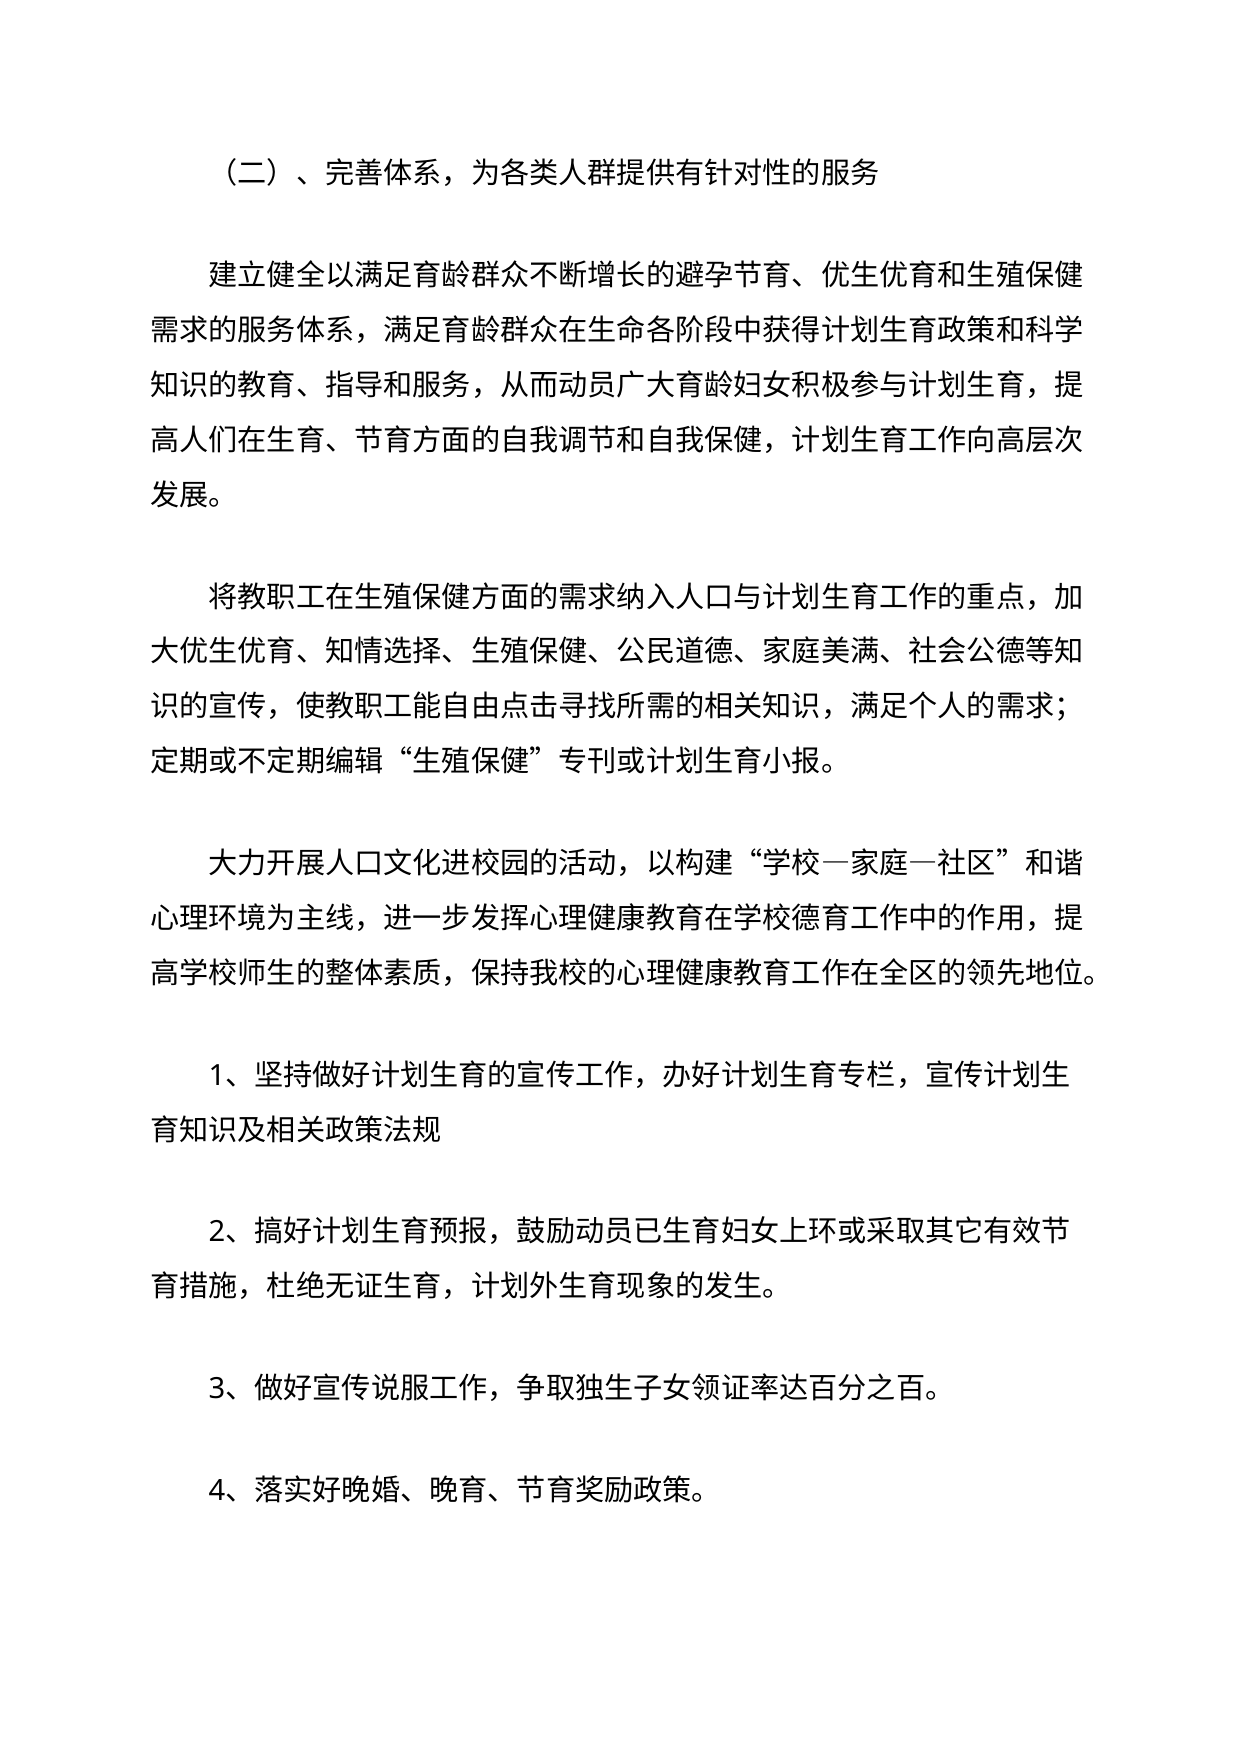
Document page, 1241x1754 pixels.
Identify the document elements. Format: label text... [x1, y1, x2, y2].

text 4、落实好晚婚、晚育、节育奖励政策。 [150, 1467, 1090, 1509]
text 2、搞好计划生育预报，鼓励动员已生育妇女上环或采取其它有效节育措施，杜绝无证生育，计划外生育现象的发生。 [150, 1208, 1090, 1305]
text 建立健全以满足育龄群众不断增长的避孕节育、优生优育和生殖保健需求的服务体系，满足育龄群众在生命各阶段中获得计划生育政策和科学知识的教育、指导和服务，从而动员广大育龄妇女积极参与计划生育，提高人们在生育、节育方面的自我调节和自我保健，计划生育工作向高层次发展。 [150, 252, 1090, 514]
text 3、做好宣传说服工作，争取独生子女领证率达百分之百。 [150, 1365, 1090, 1407]
text （二）、完善体系，为各类人群提供有针对性的服务 [150, 150, 1090, 192]
text 1、坚持做好计划生育的宣传工作，办好计划生育专栏，宣传计划生育知识及相关政策法规 [150, 1051, 1090, 1148]
text 大力开展人口文化进校园的活动，以构建“学校—家庭—社区”和谐心理环境为主线，进一步发挥心理健康教育在学校德育工作中的作用，提高学校师生的整体素质，保持我校的心理健康教育工作在全区的领先地位。 [150, 839, 1090, 992]
text 将教职工在生殖保健方面的需求纳入人口与计划生育工作的重点，加大优生优育、知情选择、生殖保健、公民道德、家庭美满、社会公德等知识的宣传，使教职工能自由点击寻找所需的相关知识，满足个人的需求；定期或不定期编辑“生殖保健”专刊或计划生育小报。 [150, 573, 1090, 780]
